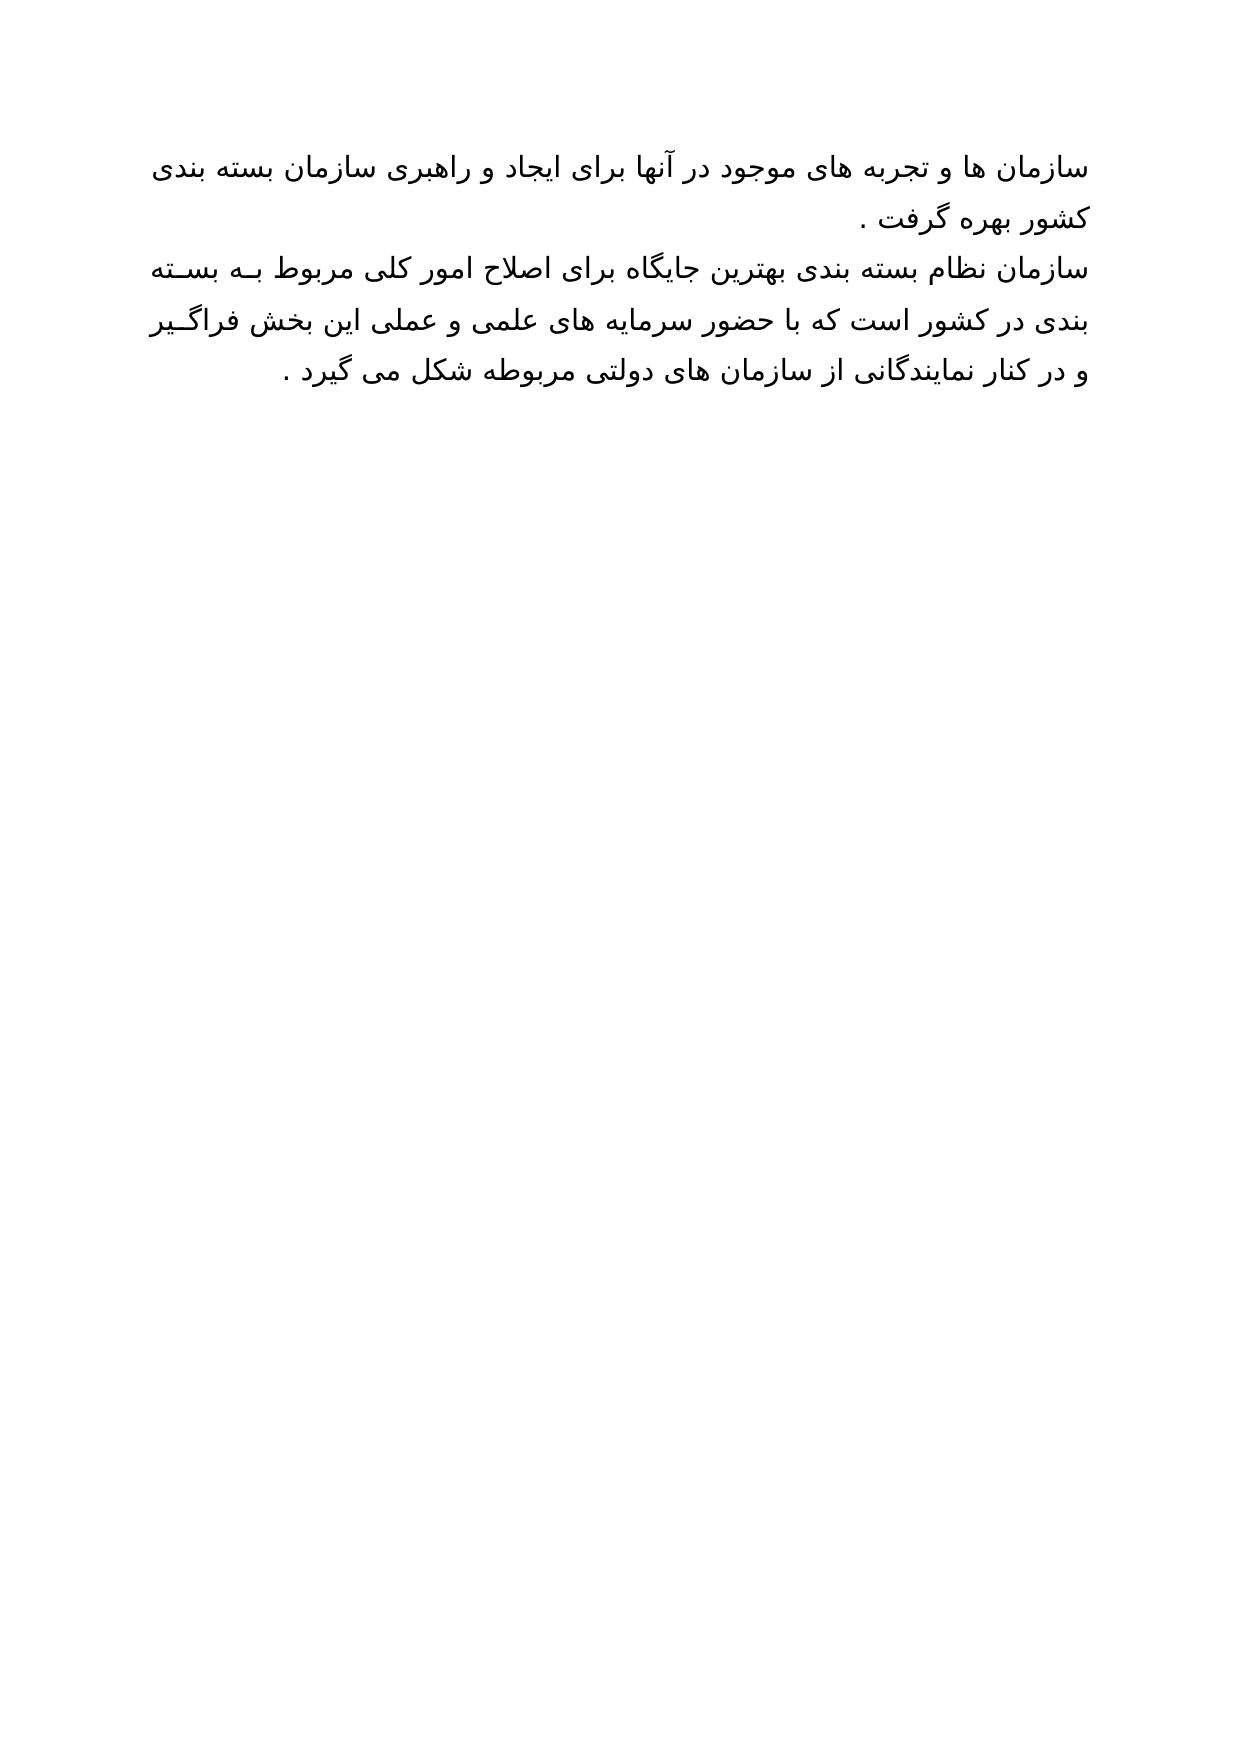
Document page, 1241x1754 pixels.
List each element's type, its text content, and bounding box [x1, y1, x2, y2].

text سازمان نظام بسته بندی بهترین جایگاه برای اصلاح امور کلی مربوط به بسته بندی در کشور است که با حضور سرمایه های علمی و عملی این بخش فراگیر و در کنار نمایندگانی از سازمان های دولتی مربوطه شکل می گیرد . [150, 252, 1090, 388]
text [150, 150, 1090, 235]
